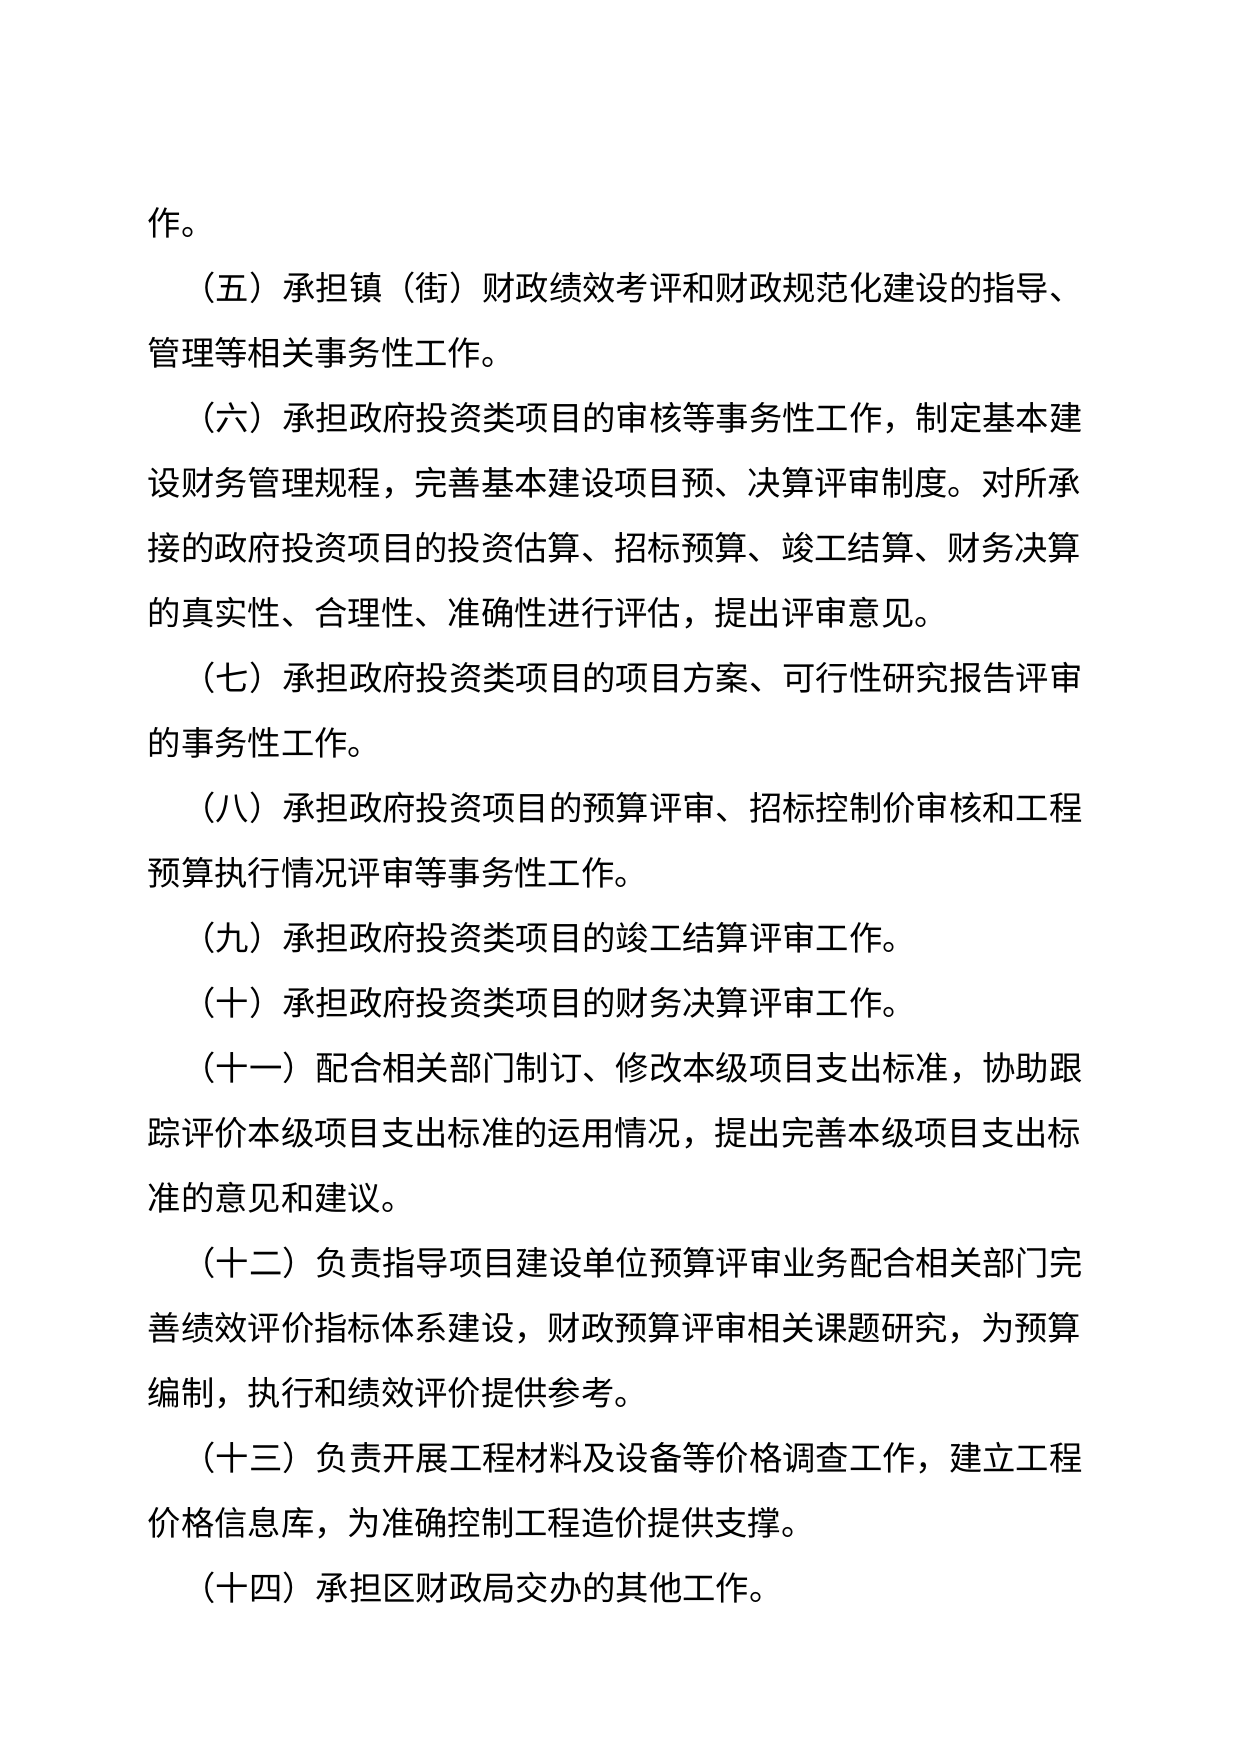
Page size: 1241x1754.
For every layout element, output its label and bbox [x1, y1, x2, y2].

text [148, 188, 1093, 1618]
